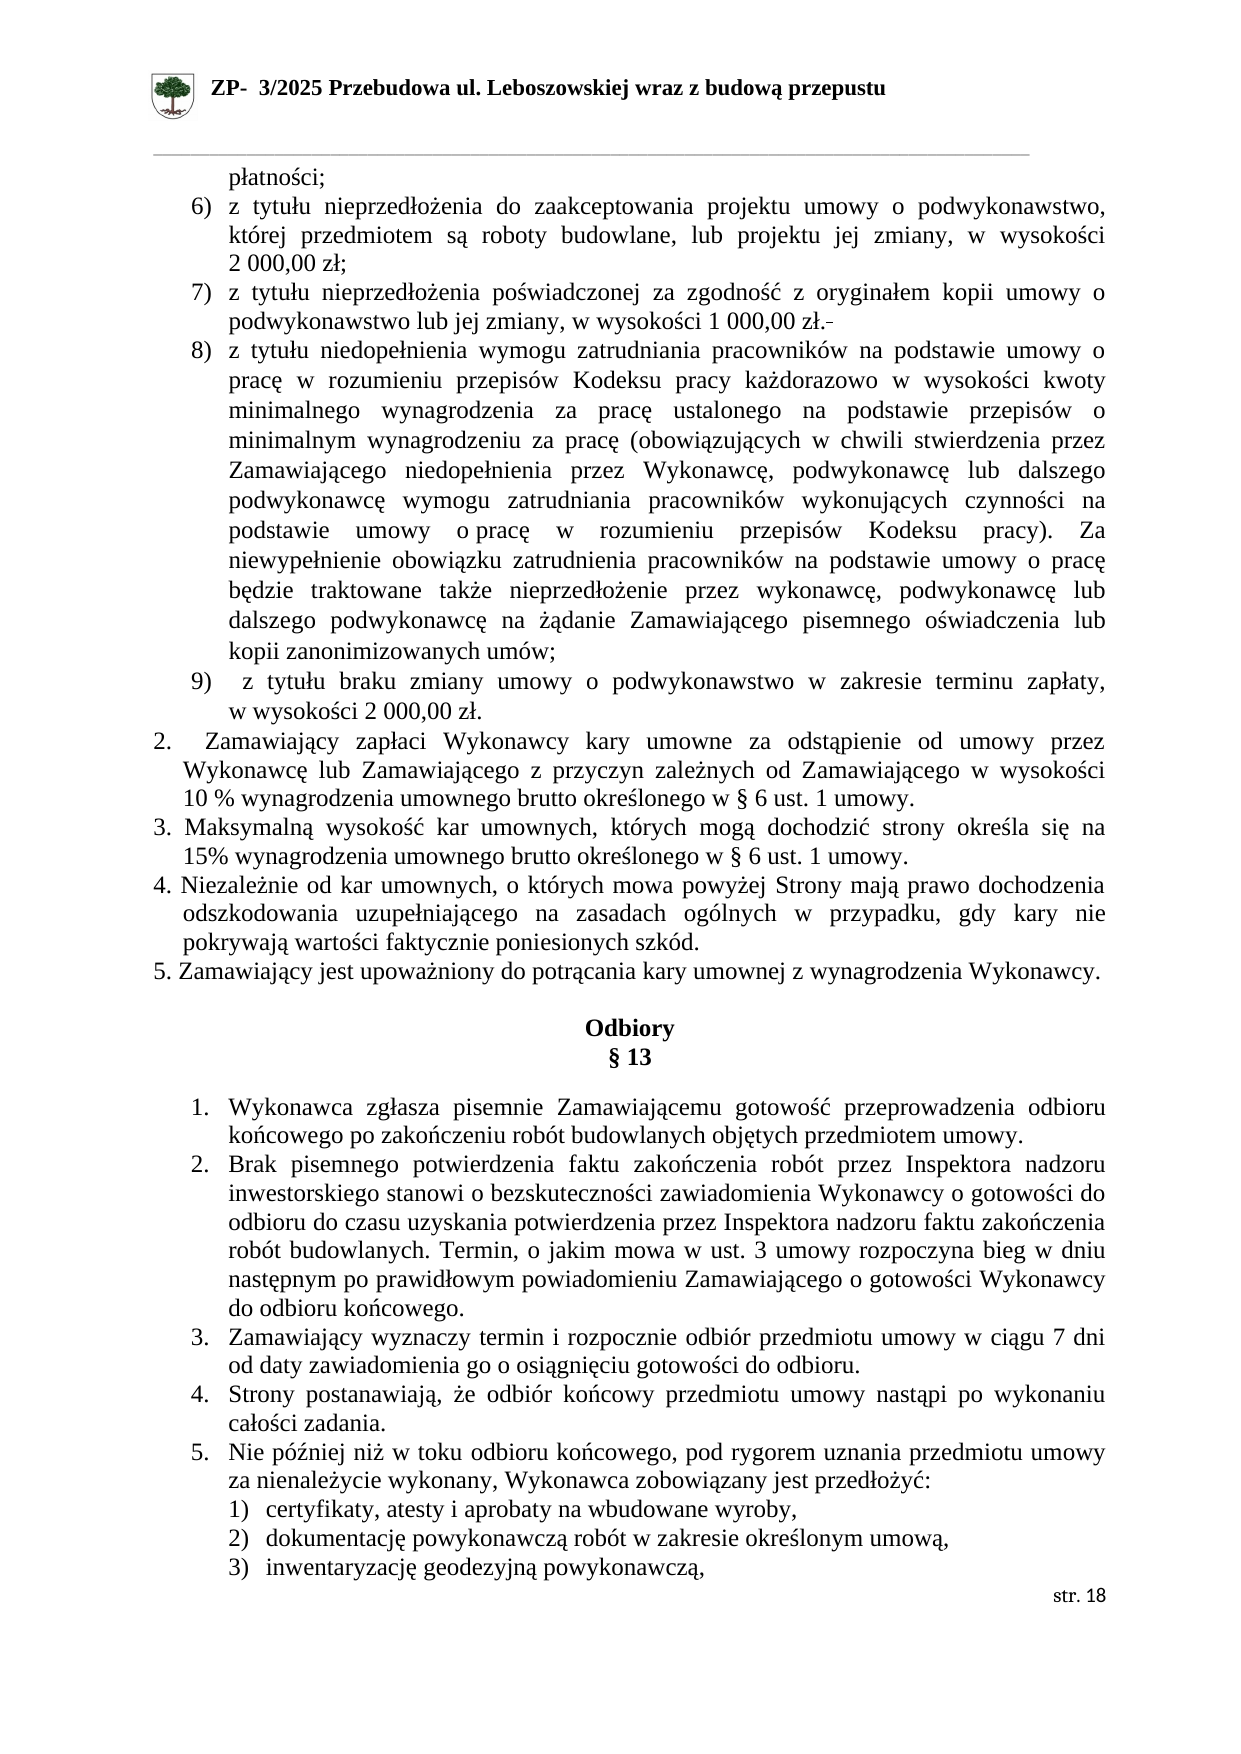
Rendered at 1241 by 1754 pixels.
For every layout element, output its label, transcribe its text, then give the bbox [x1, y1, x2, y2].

text Odbiory [153, 1013, 1106, 1042]
list Wykonawca zgłasza pisemnie Zamawiającemu gotowość przeprowadzenia odbioru końcowego po zakończeniu robót budowlanych objętych przedmiotem umowy. [191, 1092, 1106, 1149]
list certyfikaty, atesty i aprobaty na wbudowane wyroby, [228, 1494, 1106, 1523]
list dokumentację powykonawczą robót w zakresie określonym umową, [228, 1523, 1106, 1552]
list inwentaryzację geodezyjną powykonawczą, [228, 1552, 1106, 1581]
text 2. Zamawiający zapłaci Wykonawcy kary umowne za odstąpienie od umowy przez Wykonawcę lub Zamawiającego z przyczyn zależnych od Zamawiającego w wysokości 10 % wynagrodzenia umownego brutto określonego w § 6 ust. 1 umowy. [153, 726, 1106, 812]
list Zamawiający wyznaczy termin i rozpocznie odbiór przedmiotu umowy w ciągu 7 dni od daty zawiadomienia go o osiągnięciu gotowości do odbioru. [191, 1322, 1106, 1379]
list z tytułu nieprzedłożenia do zaakceptowania projektu umowy o podwykonawstwo, której przedmiotem są roboty budowlane, lub projektu jej zmiany, w wysokości 2 000,00 zł; [191, 191, 1106, 277]
picture [148, 70, 198, 121]
list z tytułu braku zmiany umowy o podwykonawstwo w zakresie terminu zapłaty, w wysokości 2 000,00 zł. [191, 666, 1106, 725]
text 5. Zamawiający jest upoważniony do potrącania kary umownej z wynagrodzenia Wykonawcy. [153, 956, 1106, 985]
text 3. Maksymalną wysokość kar umownych, których mogą dochodzić strony określa się na 15% wynagrodzenia umownego brutto określonego w § 6 ust. 1 umowy. [153, 812, 1106, 870]
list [191, 162, 1106, 191]
list Nie później niż w toku odbioru końcowego, pod rygorem uznania przedmiotu umowy za nienależycie wykonany, Wykonawca zobowiązany jest przedłożyć: [191, 1437, 1106, 1494]
list z tytułu nieprzedłożenia poświadczonej za zgodność z oryginałem kopii umowy o podwykonawstwo lub jej zmiany, w wysokości 1 000,00 zł. [191, 277, 1106, 335]
list Brak pisemnego potwierdzenia faktu zakończenia robót przez Inspektora nadzoru inwestorskiego stanowi o bezskuteczności zawiadomienia Wykonawcy o gotowości do odbioru do czasu uzyskania potwierdzenia przez Inspektora nadzoru faktu zakończenia robót budowlanych. Termin, o jakim mowa w ust. 3 umowy rozpoczyna bieg w dniu następnym po prawidłowym powiadomieniu Zamawiającego o gotowości Wykonawcy do odbioru końcowego. [191, 1149, 1106, 1322]
list Strony postanawiają, że odbiór końcowy przedmiotu umowy nastąpi po wykonaniu całości zadania. [191, 1379, 1106, 1437]
text 4. Niezależnie od kar umownych, o których mowa powyżej Strony mają prawo dochodzenia odszkodowania uzupełniającego na zasadach ogólnych w przypadku, gdy kary nie pokrywają wartości faktycznie poniesionych szkód. [153, 870, 1106, 956]
list z tytułu niedopełnienia wymogu zatrudniania pracowników na podstawie umowy o pracę w rozumieniu przepisów Kodeksu pracy każdorazowo w wysokości kwoty minimalnego wynagrodzenia za pracę ustalonego na podstawie przepisów o minimalnym wynagrodzeniu za pracę (obowiązujących w chwili stwierdzenia przez Zamawiającego niedopełnienia przez Wykonawcę, podwykonawcę lub dalszego podwykonawcę wymogu zatrudniania pracowników wykonujących czynności na podstawie umowy o pracę w rozumieniu przepisów Kodeksu pracy). Za niewypełnienie obowiązku zatrudnienia pracowników na podstawie umowy o pracę będzie traktowane także nieprzedłożenie przez wykonawcę, podwykonawcę lub dalszego podwykonawcę na żądanie Zamawiającego pisemnego oświadczenia lub kopii zanonimizowanych umów; [191, 335, 1106, 664]
text § 13 [153, 1042, 1106, 1071]
